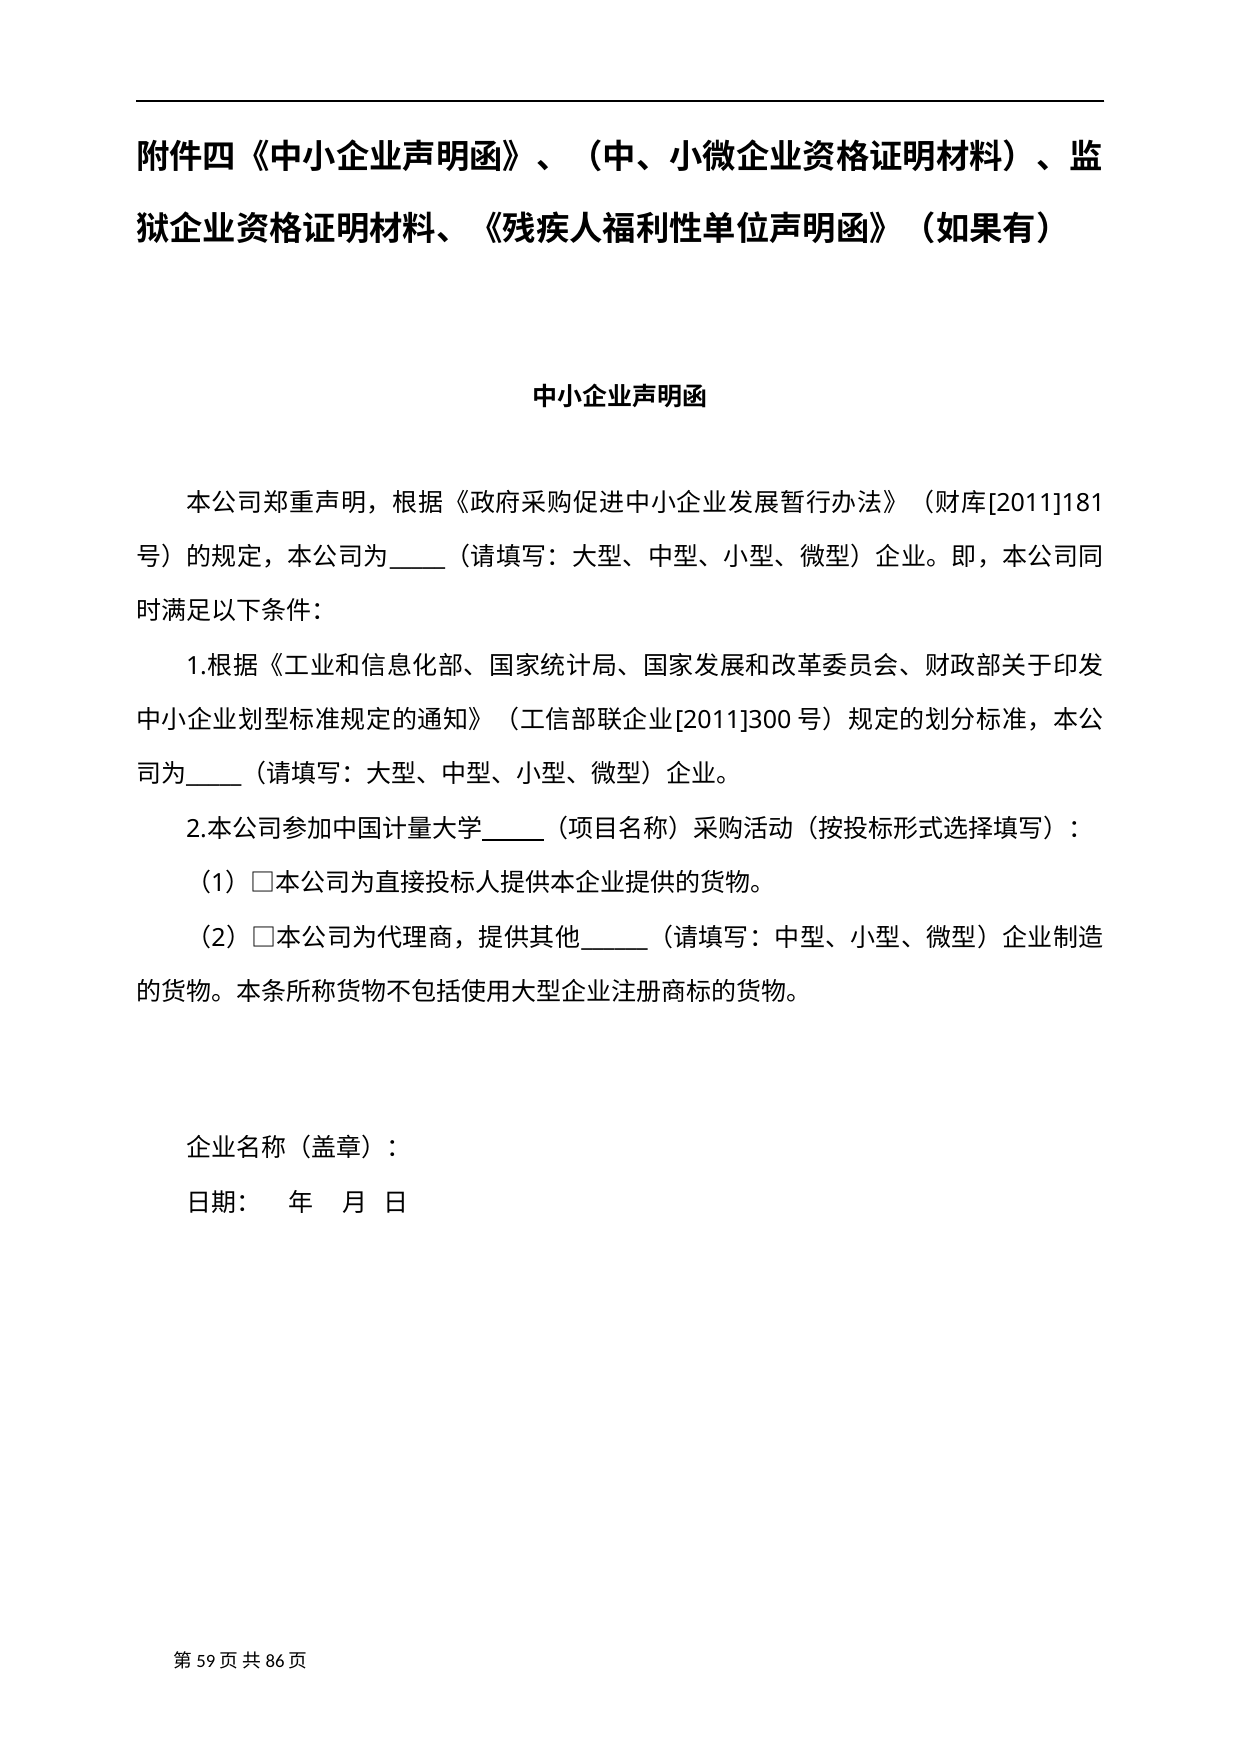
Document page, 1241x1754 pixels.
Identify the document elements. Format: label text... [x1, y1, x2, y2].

text 1.根据《工业和信息化部、国家统计局、国家发展和改革委员会、财政部关于印发中小企业划型标准规定的通知》（工信部联企业[2011]300号）规定的划分标准，本公司为_____（请填写：大型、中型、小型、微型）企业。 [136, 645, 1104, 790]
subtitle 附件四《中小企业声明函》、（中、小微企业资格证明材料）、监狱企业资格证明材料、《残疾人福利性单位声明函》（如果有） [136, 130, 1104, 250]
text 企业名称（盖章）： [136, 1128, 1104, 1164]
text 2.本公司参加中国计量大学 （项目名称）采购活动（按投标形式选择填写）： [136, 808, 1104, 844]
text 日期： 年 月 日 [136, 1182, 1104, 1218]
text （2）□本公司为代理商，提供其他______（请填写：中型、小型、微型）企业制造的货物。本条所称货物不包括使用大型企业注册商标的货物。 [136, 917, 1104, 1008]
text 本公司郑重声明，根据《政府采购促进中小企业发展暂行办法》（财库[2011]181号）的规定，本公司为_____（请填写：大型、中型、小型、微型）企业。即，本公司同时满足以下条件： [136, 482, 1104, 627]
subtitle 中小企业声明函 [136, 377, 1104, 413]
text （1）□本公司为直接投标人提供本企业提供的货物。 [136, 863, 1104, 899]
